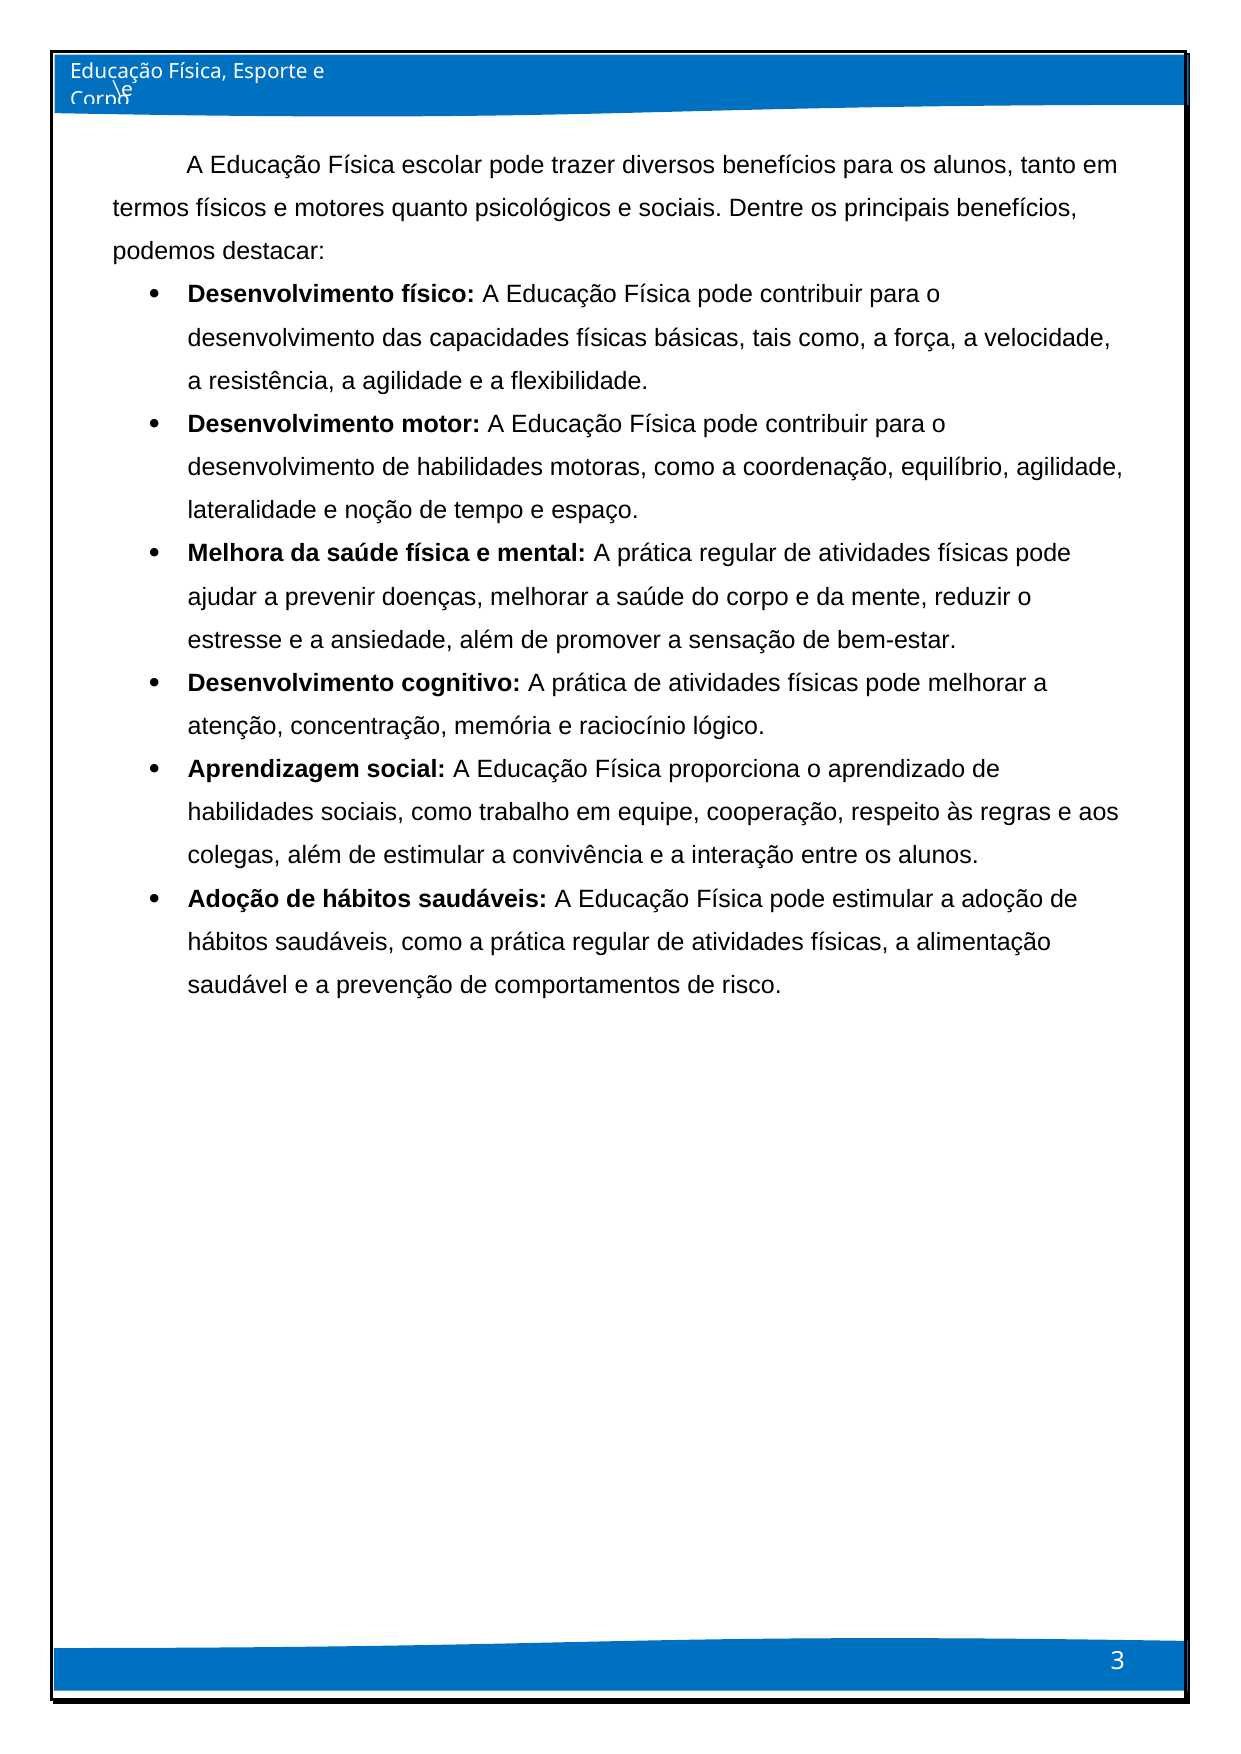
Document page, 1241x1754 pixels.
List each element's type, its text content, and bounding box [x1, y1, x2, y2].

list Desenvolvimento motor: A Educação Física pode contribuir para o desenvolvimento de habilidades motoras, como a coordenação, equilíbrio, agilidade, lateralidade e noção de tempo e espaço. [150, 409, 1124, 524]
list Adoção de hábitos saudáveis: A Educação Física pode estimular a adoção de hábitos saudáveis, como a prática regular de atividades físicas, a alimentação saudável e a prevenção de comportamentos de risco. [150, 884, 1124, 999]
list Desenvolvimento cognitivo: A prática de atividades físicas pode melhorar a atenção, concentração, memória e raciocínio lógico. [150, 668, 1124, 740]
text A Educação Física escolar pode trazer diversos benefícios para os alunos, tanto em termos físicos e motores quanto psicológicos e sociais. Dentre os principais benefícios, podemos destacar: [112, 150, 1124, 265]
list Desenvolvimento físico: A Educação Física pode contribuir para o desenvolvimento das capacidades físicas básicas, tais como, a força, a velocidade, a resistência, a agilidade e a flexibilidade. [150, 279, 1124, 394]
list Melhora da saúde física e mental: A prática regular de atividades físicas pode ajudar a prevenir doenças, melhorar a saúde do corpo e da mente, reduzir o estresse e a ansiedade, além de promover a sensação de bem-estar. [150, 538, 1124, 653]
list Aprendizagem social: A Educação Física proporciona o aprendizado de habilidades sociais, como trabalho em equipe, cooperação, respeito às regras e aos colegas, além de estimular a convivência e a interação entre os alunos. [150, 754, 1124, 869]
